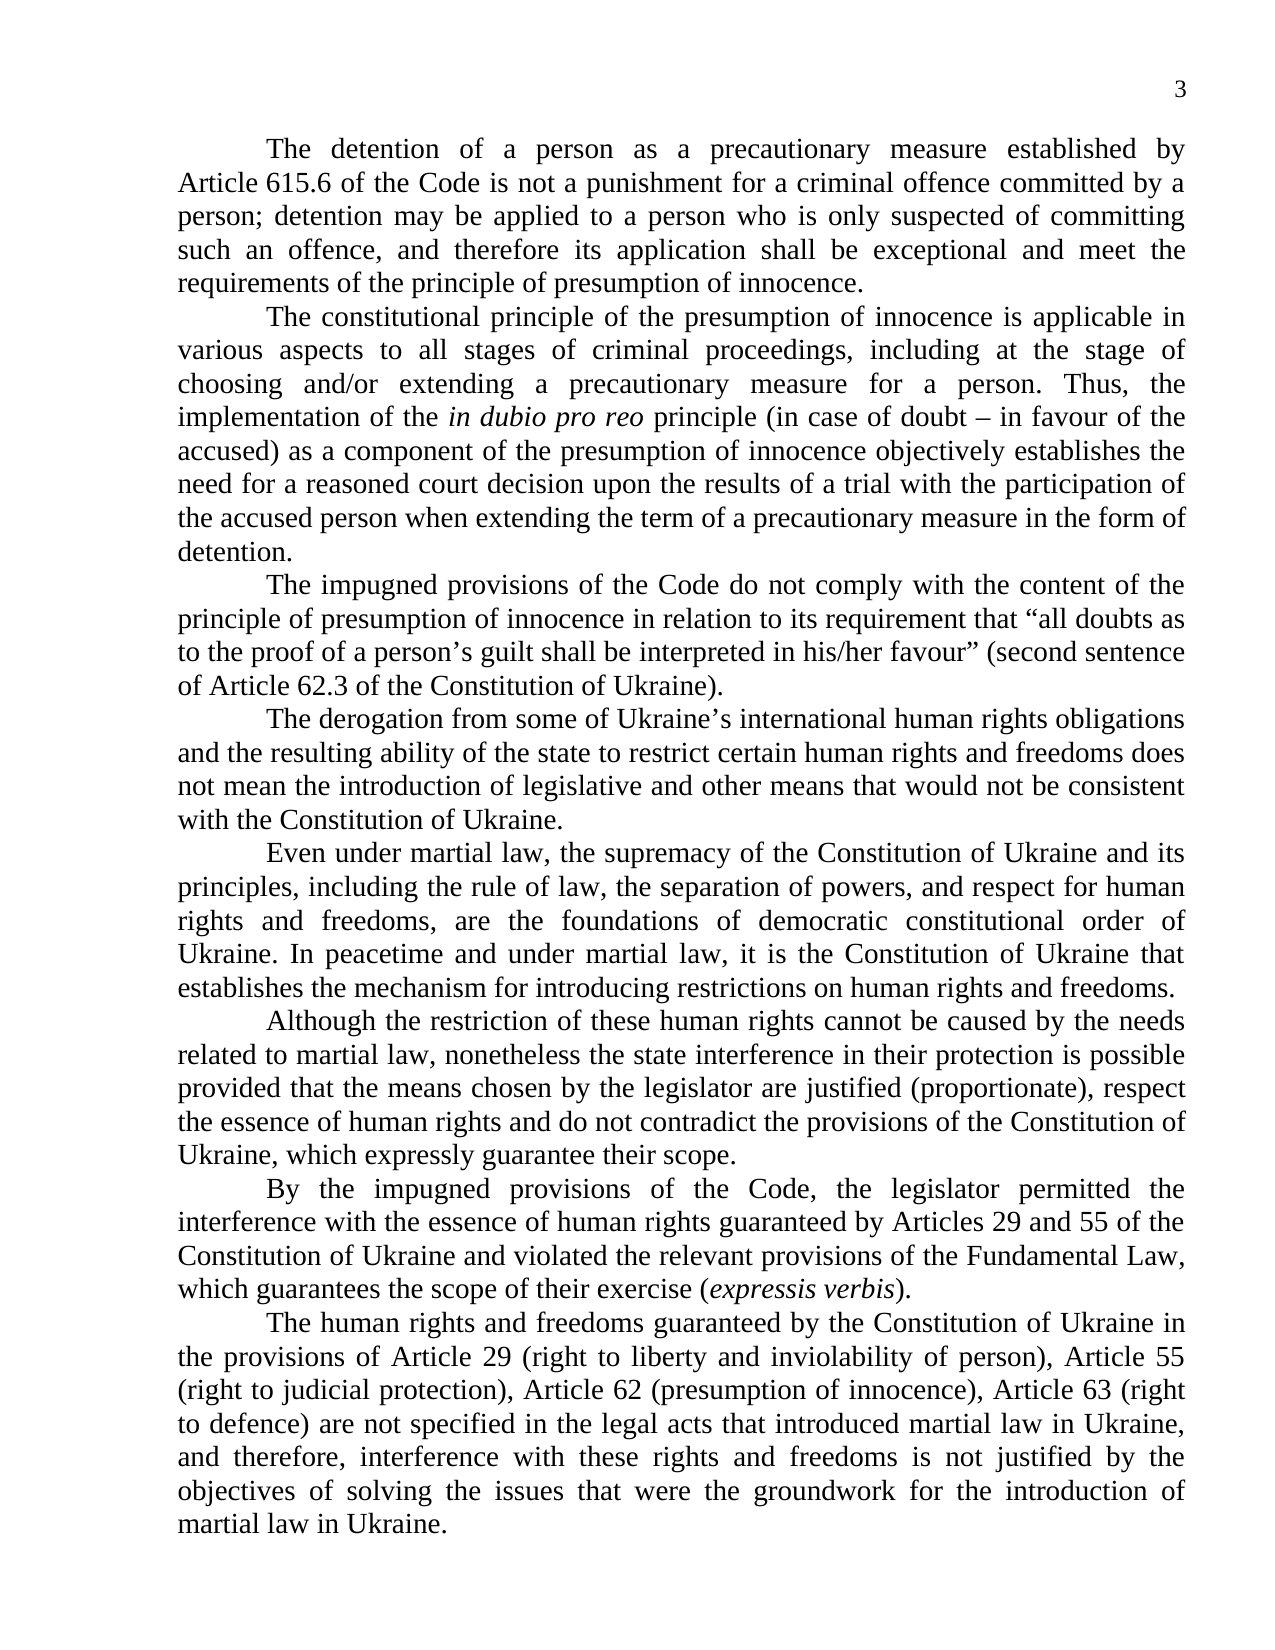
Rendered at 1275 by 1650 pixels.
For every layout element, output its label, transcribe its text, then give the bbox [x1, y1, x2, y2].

text Although the restriction of these human rights cannot be caused by the needs related to martial law, nonetheless the state interference in their protection is possible provided that the means chosen by the legislator are justified (proportionate), respect the essence of human rights and do not contradict the provisions of the Constitution of Ukraine, which expressly guarantee their scope. [177, 1003, 1186, 1171]
text The constitutional principle of the presumption of innocence is applicable in various aspects to all stages of criminal proceedings, including at the stage of choosing and/or extending a precautionary measure for a person. Thus, the implementation of the in dubio pro reo principle (in case of doubt – in favour of the accused) as a component of the presumption of innocence objectively establishes the need for a reasoned court decision upon the results of a trial with the participation of the accused person when extending the term of a precautionary measure in the form of detention. [177, 299, 1186, 567]
text The impugned provisions of the Code do not comply with the content of the principle of presumption of innocence in relation to its requirement that “all doubts as to the proof of a person’s guilt shall be interpreted in his/her favour” (second sentence of Article 62.3 of the Constitution of Ukraine). [177, 567, 1186, 701]
text The detention of a person as a precautionary measure established by Article 615.6 of the Code is not a punishment for a criminal offence committed by a person; detention may be applied to a person who is only suspected of committing such an offence, and therefore its application shall be exceptional and meet the requirements of the principle of presumption of innocence. [177, 131, 1186, 299]
text The derogation from some of Ukraine’s international human rights obligations and the resulting ability of the state to restrict certain human rights and freedoms does not mean the introduction of legislative and other means that would not be consistent with the Constitution of Ukraine. [177, 701, 1186, 836]
text Even under martial law, the supremacy of the Constitution of Ukraine and its principles, including the rule of law, the separation of powers, and respect for human rights and freedoms, are the foundations of democratic constitutional order of Ukraine. In peacetime and under martial law, it is the Constitution of Ukraine that establishes the mechanism for introducing restrictions on human rights and freedoms. [177, 836, 1186, 1003]
text By the impugned provisions of the Code, the legislator permitted the interference with the essence of human rights guaranteed by Articles 29 and 55 of the Constitution of Ukraine and violated the relevant provisions of the Fundamental Law, which guarantees the scope of their exercise (expressis verbis). [177, 1171, 1186, 1305]
text The human rights and freedoms guaranteed by the Constitution of Ukraine in the provisions of Article 29 (right to liberty and inviolability of person), Article 55 (right to judicial protection), Article 62 (presumption of innocence), Article 63 (right to defence) are not specified in the legal acts that introduced martial law in Ukraine, and therefore, interference with these rights and freedoms is not justified by the objectives of solving the issues that were the groundwork for the introduction of martial law in Ukraine. [177, 1305, 1186, 1540]
